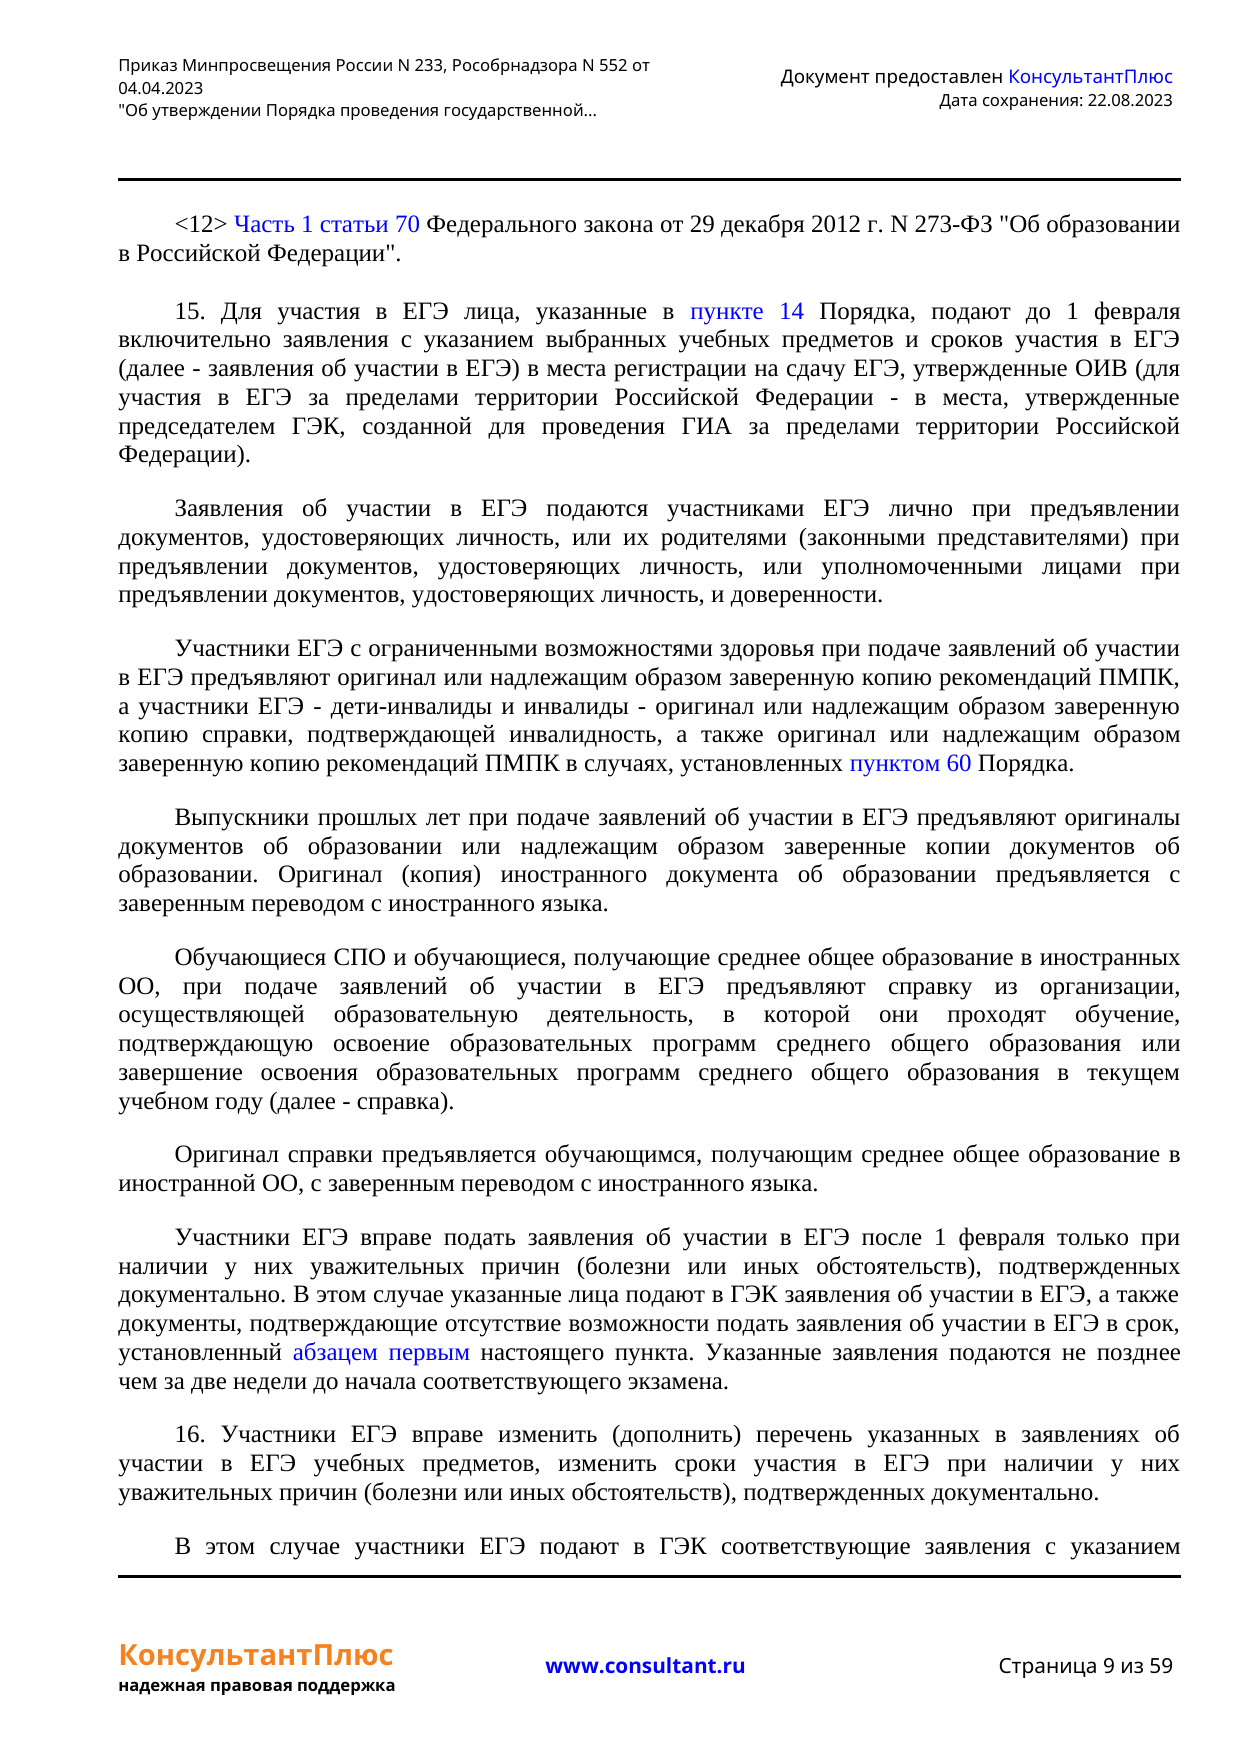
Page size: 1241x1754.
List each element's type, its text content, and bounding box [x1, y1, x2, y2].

text <12> Часть 1 статьи 70 Федерального закона от 29 декабря 2012 г. N 273-ФЗ "Об образовании в Российской Федерации". [118, 209, 1181, 267]
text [118, 1531, 1181, 1559]
text Участники ЕГЭ с ограниченными возможностями здоровья при подаче заявлений об участии в ЕГЭ предъявляют оригинал или надлежащим образом заверенную копию рекомендаций ПМПК, а участники ЕГЭ - дети-инвалиды и инвалиды - оригинал или надлежащим образом заверенную копию справки, подтверждающей инвалидность, а также оригинал или надлежащим образом заверенную копию рекомендаций ПМПК в случаях, установленных пунктом 60 Порядка. [118, 633, 1181, 777]
text Оригинал справки предъявляется обучающимся, получающим среднее общее образование в иностранной ОО, с заверенным переводом с иностранного языка. [118, 1139, 1181, 1197]
text 15. Для участия в ЕГЭ лица, указанные в пункте 14 Порядка, подают до 1 февраля включительно заявления с указанием выбранных учебных предметов и сроков участия в ЕГЭ (далее - заявления об участии в ЕГЭ) в места регистрации на сдачу ЕГЭ, утвержденные ОИВ (для участия в ЕГЭ за пределами территории Российской Федерации - в места, утвержденные председателем ГЭК, созданной для проведения ГИА за пределами территории Российской Федерации). [118, 296, 1181, 468]
text Обучающиеся СПО и обучающиеся, получающие среднее общее образование в иностранных ОО, при подаче заявлений об участии в ЕГЭ предъявляют справку из организации, осуществляющей образовательную деятельность, в которой они проходят обучение, подтверждающую освоение образовательных программ среднего общего образования или завершение освоения образовательных программ среднего общего образования в текущем учебном году (далее - справка). [118, 942, 1181, 1114]
text Заявления об участии в ЕГЭ подаются участниками ЕГЭ лично при предъявлении документов, удостоверяющих личность, или их родителями (законными представителями) при предъявлении документов, удостоверяющих личность, или уполномоченными лицами при предъявлении документов, удостоверяющих личность, и доверенности. [118, 493, 1181, 608]
text Выпускники прошлых лет при подаче заявлений об участии в ЕГЭ предъявляют оригиналы документов об образовании или надлежащим образом заверенные копии документов об образовании. Оригинал (копия) иностранного документа об образовании предъявляется с заверенным переводом с иностранного языка. [118, 802, 1181, 917]
text Участники ЕГЭ вправе подать заявления об участии в ЕГЭ после 1 февраля только при наличии у них уважительных причин (болезни или иных обстоятельств), подтвержденных документально. В этом случае указанные лица подают в ГЭК заявления об участии в ЕГЭ, а также документы, подтверждающие отсутствие возможности подать заявления об участии в ЕГЭ в срок, установленный абзацем первым настоящего пункта. Указанные заявления подаются не позднее чем за две недели до начала соответствующего экзамена. [118, 1222, 1181, 1394]
text 16. Участники ЕГЭ вправе изменить (дополнить) перечень указанных в заявлениях об участии в ЕГЭ учебных предметов, изменить сроки участия в ЕГЭ при наличии у них уважительных причин (болезни или иных обстоятельств), подтвержденных документально. [118, 1419, 1181, 1506]
